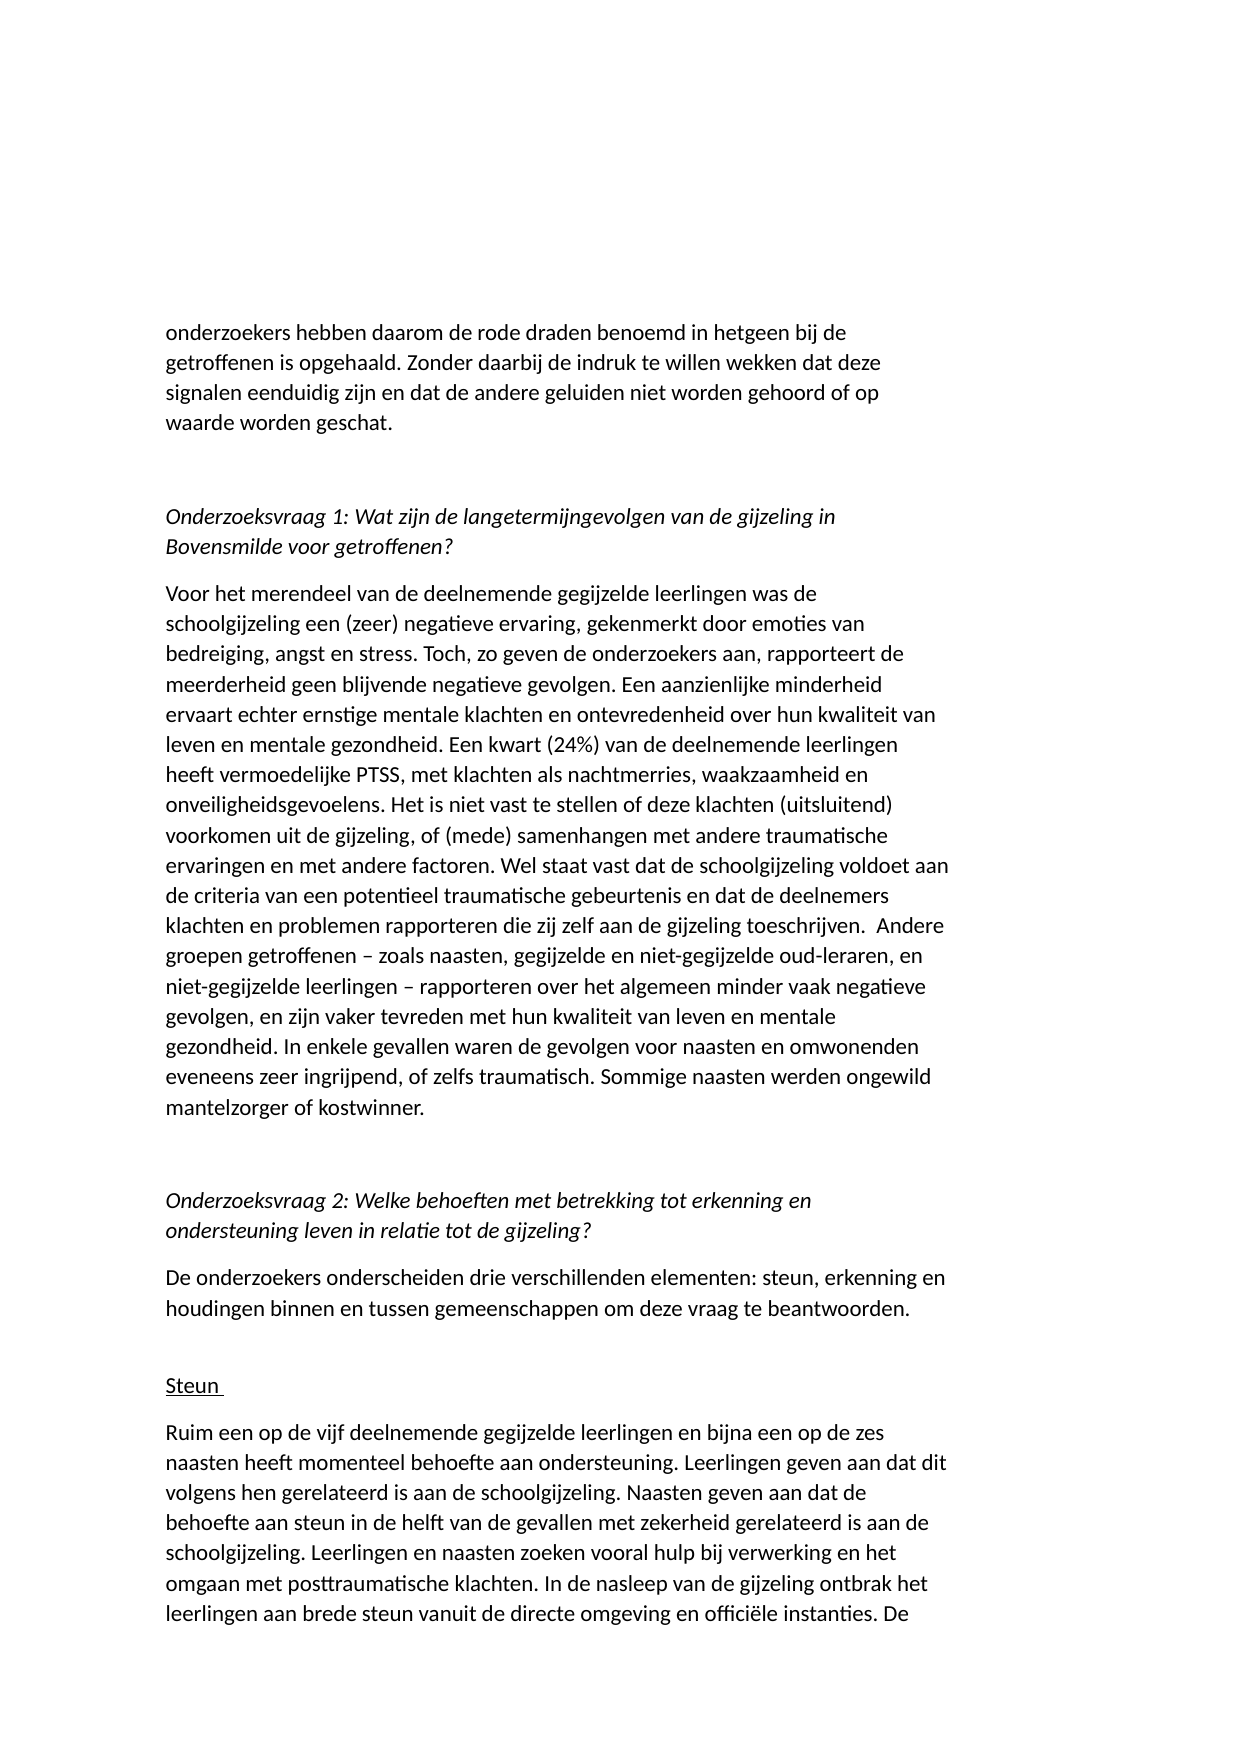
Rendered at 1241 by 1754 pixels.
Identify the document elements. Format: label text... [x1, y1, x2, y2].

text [165, 318, 951, 436]
text Onderzoeksvraag 2: Welke behoeften met betrekking tot erkenning en ondersteuning leven in relatie tot de gijzeling? [165, 1186, 951, 1245]
text Onderzoeksvraag 1: Wat zijn de langetermijngevolgen van de gijzeling in Bovensmilde voor getroffenen? [165, 502, 951, 560]
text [165, 1418, 951, 1627]
text Voor het merendeel van de deelnemende gegijzelde leerlingen was de schoolgijzeling een (zeer) negatieve ervaring, gekenmerkt door emoties van bedreiging, angst en stress. Toch, zo geven de onderzoekers aan, rapporteert de meerderheid geen blijvende negatieve gevolgen. Een aanzienlijke minderheid ervaart echter ernstige mentale klachten en ontevredenheid over hun kwaliteit van leven en mentale gezondheid. Een kwart (24%) van de deelnemende leerlingen heeft vermoedelijke PTSS, met klachten als nachtmerries, waakzaamheid en onveiligheidsgevoelens. Het is niet vast te stellen of deze klachten (uitsluitend) voorkomen uit de gijzeling, of (mede) samenhangen met andere traumatische ervaringen en met andere factoren. Wel staat vast dat de schoolgijzeling voldoet aan de criteria van een potentieel traumatische gebeurtenis en dat de deelnemers klachten en problemen rapporteren die zij zelf aan de gijzeling toeschrijven. Andere groepen getroffenen – zoals naasten, gegijzelde en niet-gegijzelde oud-leraren, en niet-gegijzelde leerlingen – rapporteren over het algemeen minder vaak negatieve gevolgen, en zijn vaker tevreden met hun kwaliteit van leven en mentale gezondheid. In enkele gevallen waren de gevolgen voor naasten en omwonenden eveneens zeer ingrijpend, of zelfs traumatisch. Sommige naasten werden ongewild mantelzorger of kostwinner. [165, 579, 951, 1121]
text Steun [165, 1341, 951, 1399]
text De onderzoekers onderscheiden drie verschillenden elementen: steun, erkenning en houdingen binnen en tussen gemeenschappen om deze vraag te beantwoorden. [165, 1263, 951, 1322]
